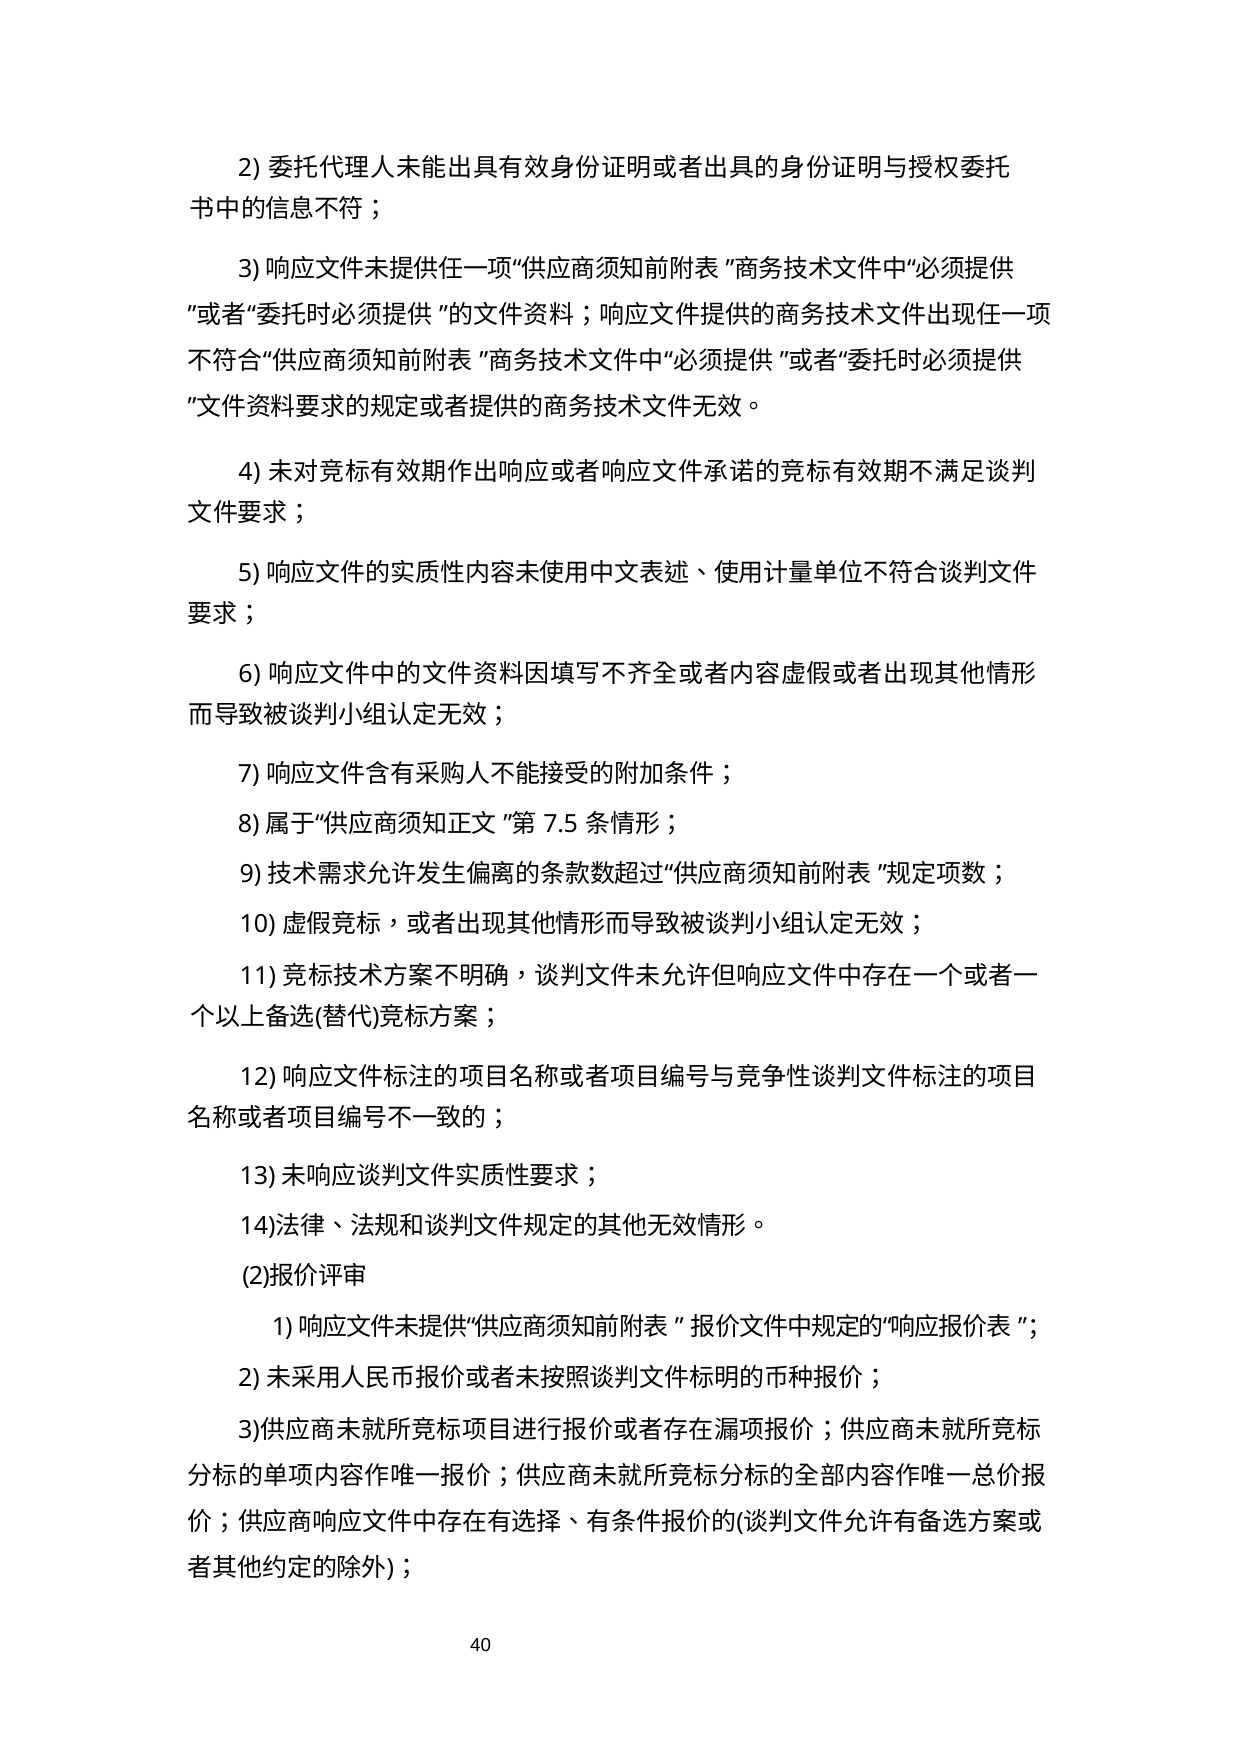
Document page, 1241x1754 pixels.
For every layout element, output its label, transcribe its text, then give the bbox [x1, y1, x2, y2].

text 6) 响应文件中的文件资料因填写不齐全或者内容虚假或者出现其他情形而导致被谈判小组认定无效； [188, 656, 1046, 731]
text 9) 技术需求允许发生偏离的条款数超过“供应商须知前附表 ”规定项数； [239, 857, 1053, 888]
text 3) 响应文件未提供任一项“供应商须知前附表 ”商务技术文件中“必须提供 ”或者“委托时必须提供 ”的文件资料；响应文件提供的商务技术文件出现任一项不符合“供应商须知前附表 ”商务技术文件中“必须提供 ”或者“委托时必须提供 ”文件资料要求的规定或者提供的商务技术文件无效。 [187, 251, 1053, 423]
text (2)报价评审 [242, 1259, 1053, 1291]
text 2) 委托代理人未能出具有效身份证明或者出具的身份证明与授权委托书中的信息不符； [189, 150, 1028, 225]
text 5) 响应文件的实质性内容未使用中文表述、使用计量单位不符合谈判文件要求； [188, 555, 1047, 630]
text 2) 未采用人民币报价或者未按照谈判文件标明的币种报价； [238, 1362, 1053, 1393]
text 8) 属于“供应商须知正文 ”第 7.5 条情形； [238, 807, 1053, 838]
text 12) 响应文件标注的项目名称或者项目编号与竞争性谈判文件标注的项目名称或者项目编号不一致的； [187, 1059, 1047, 1134]
text 7) 响应文件含有采购人不能接受的附加条件； [238, 757, 1053, 788]
text 1) 响应文件未提供“供应商须知前附表 ” 报价文件中规定的“响应报价表 ”； [187, 1309, 1053, 1342]
text 11) 竞标技术方案不明确，谈判文件未允许但响应文件中存在一个或者一个以上备选(替代)竞标方案； [190, 957, 1047, 1033]
text 4) 未对竞标有效期作出响应或者响应文件承诺的竞标有效期不满足谈判文件要求； [187, 454, 1047, 529]
text 13) 未响应谈判文件实质性要求； [239, 1160, 1053, 1191]
text 3)供应商未就所竞标项目进行报价或者存在漏项报价；供应商未就所竞标分标的单项内容作唯一报价；供应商未就所竞标分标的全部内容作唯一总价报价；供应商响应文件中存在有选择、有条件报价的(谈判文件允许有备选方案或者其他约定的除外)； [187, 1412, 1047, 1584]
text 10) 虚假竞标，或者出现其他情形而导致被谈判小组认定无效； [239, 907, 1053, 938]
text 14)法律、法规和谈判文件规定的其他无效情形。 [239, 1210, 1053, 1241]
